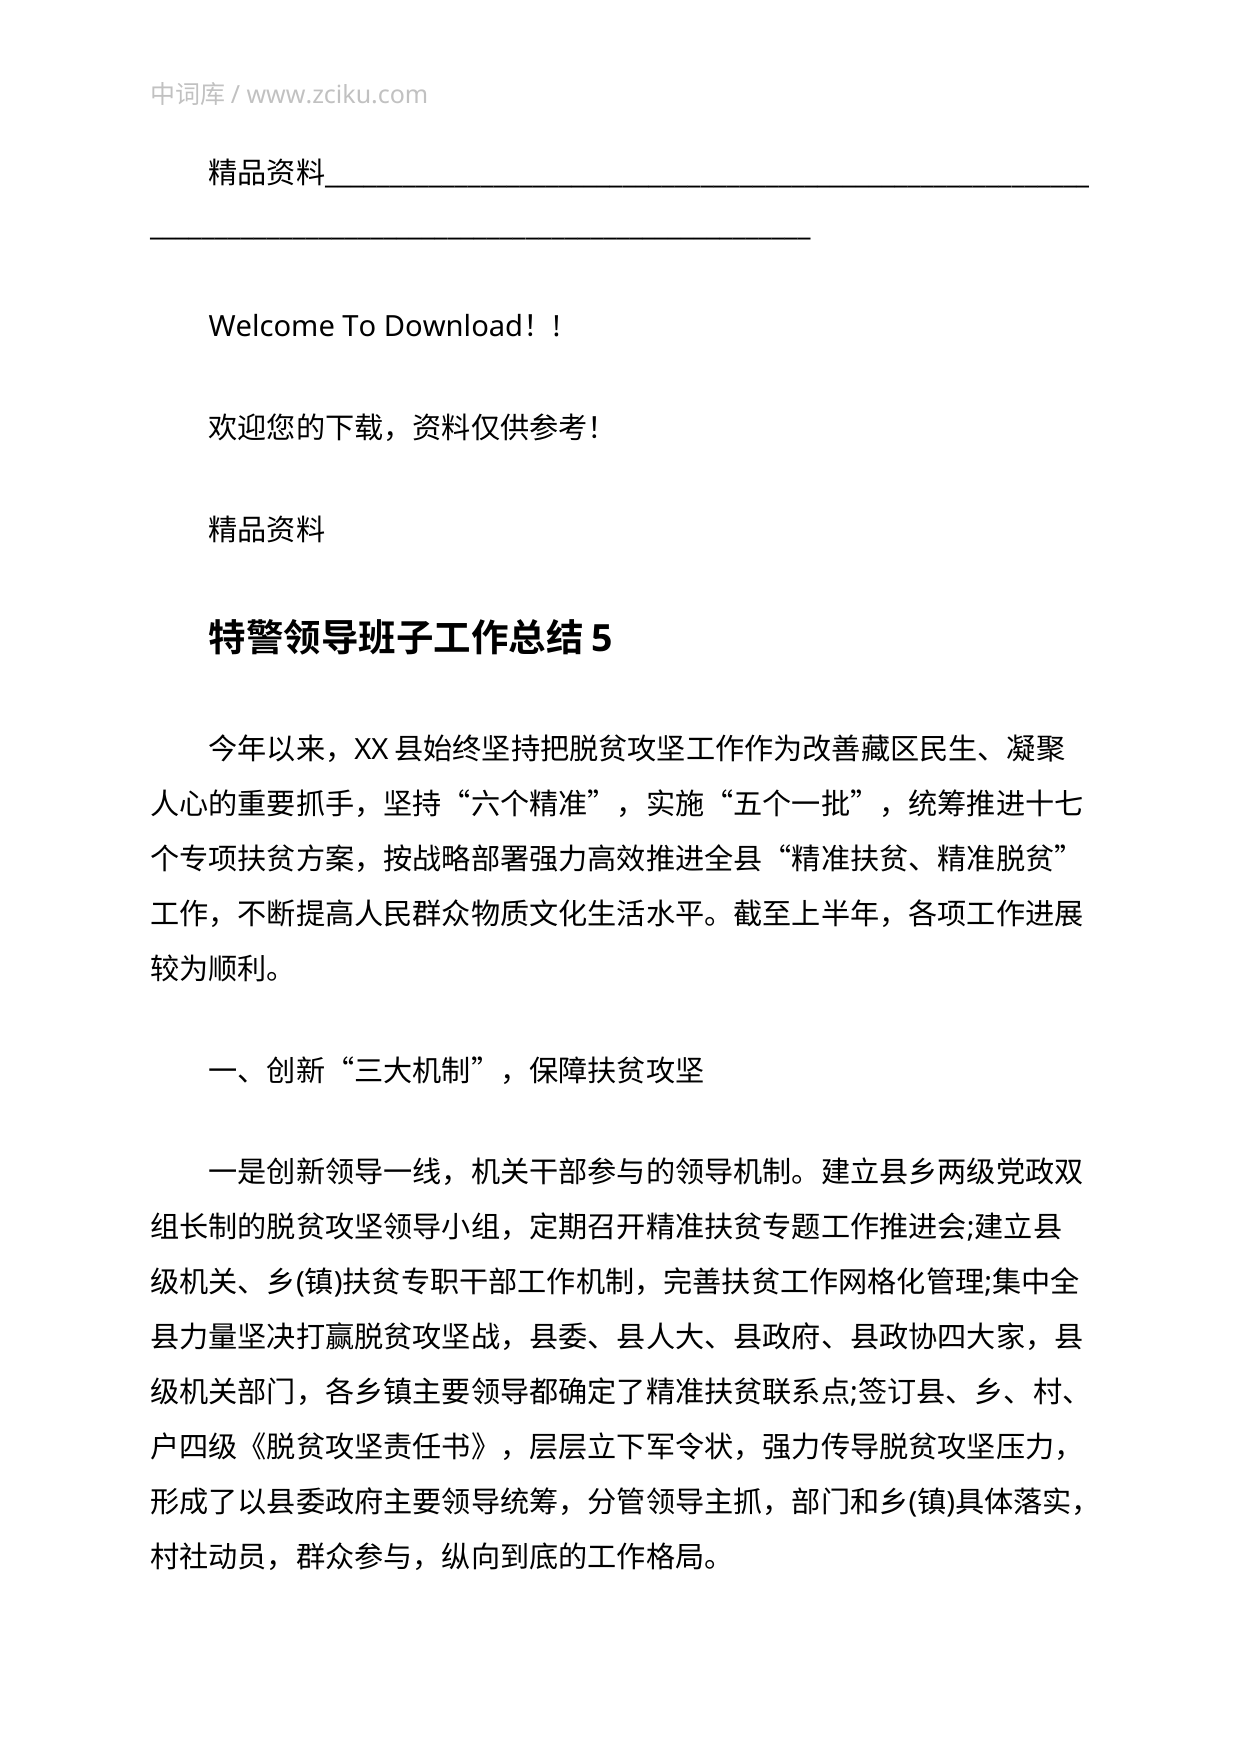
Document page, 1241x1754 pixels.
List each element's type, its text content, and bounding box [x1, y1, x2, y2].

text 一是创新领导一线，机关干部参与的领导机制。建立县乡两级党政双组长制的脱贫攻坚领导小组，定期召开精准扶贫专题工作推进会;建立县级机关、乡(镇)扶贫专职干部工作机制，完善扶贫工作网格化管理;集中全县力量坚决打赢脱贫攻坚战，县委、县人大、县政府、县政协四大家，县级机关部门，各乡镇主要领导都确定了精准扶贫联系点;签订县、乡、村、户四级《脱贫攻坚责任书》，层层立下军令状，强力传导脱贫攻坚压力，形成了以县委政府主要领导统筹，分管领导主抓，部门和乡(镇)具体落实，村社动员，群众参与，纵向到底的工作格局。 [150, 1149, 1090, 1576]
text 特警领导班子工作总结5 [150, 608, 1090, 663]
text 欢迎您的下载，资料仅供参考！ [150, 405, 1090, 447]
text Welcome To Download！! [150, 303, 1090, 345]
text 今年以来，XX县始终坚持把脱贫攻坚工作作为改善藏区民生、凝聚人心的重要抓手，坚持“六个精准”，实施“五个一批”，统筹推进十七个专项扶贫方案，按战略部署强力高效推进全县“精准扶贫、精准脱贫”工作，不断提高人民群众物质文化生活水平。截至上半年，各项工作进展较为顺利。 [150, 726, 1090, 988]
text 一、创新“三大机制”，保障扶贫攻坚 [150, 1047, 1090, 1089]
text 精品资料 [150, 506, 1090, 549]
text 精品资料______________________________________________________________________________________________________________ [150, 150, 1090, 244]
